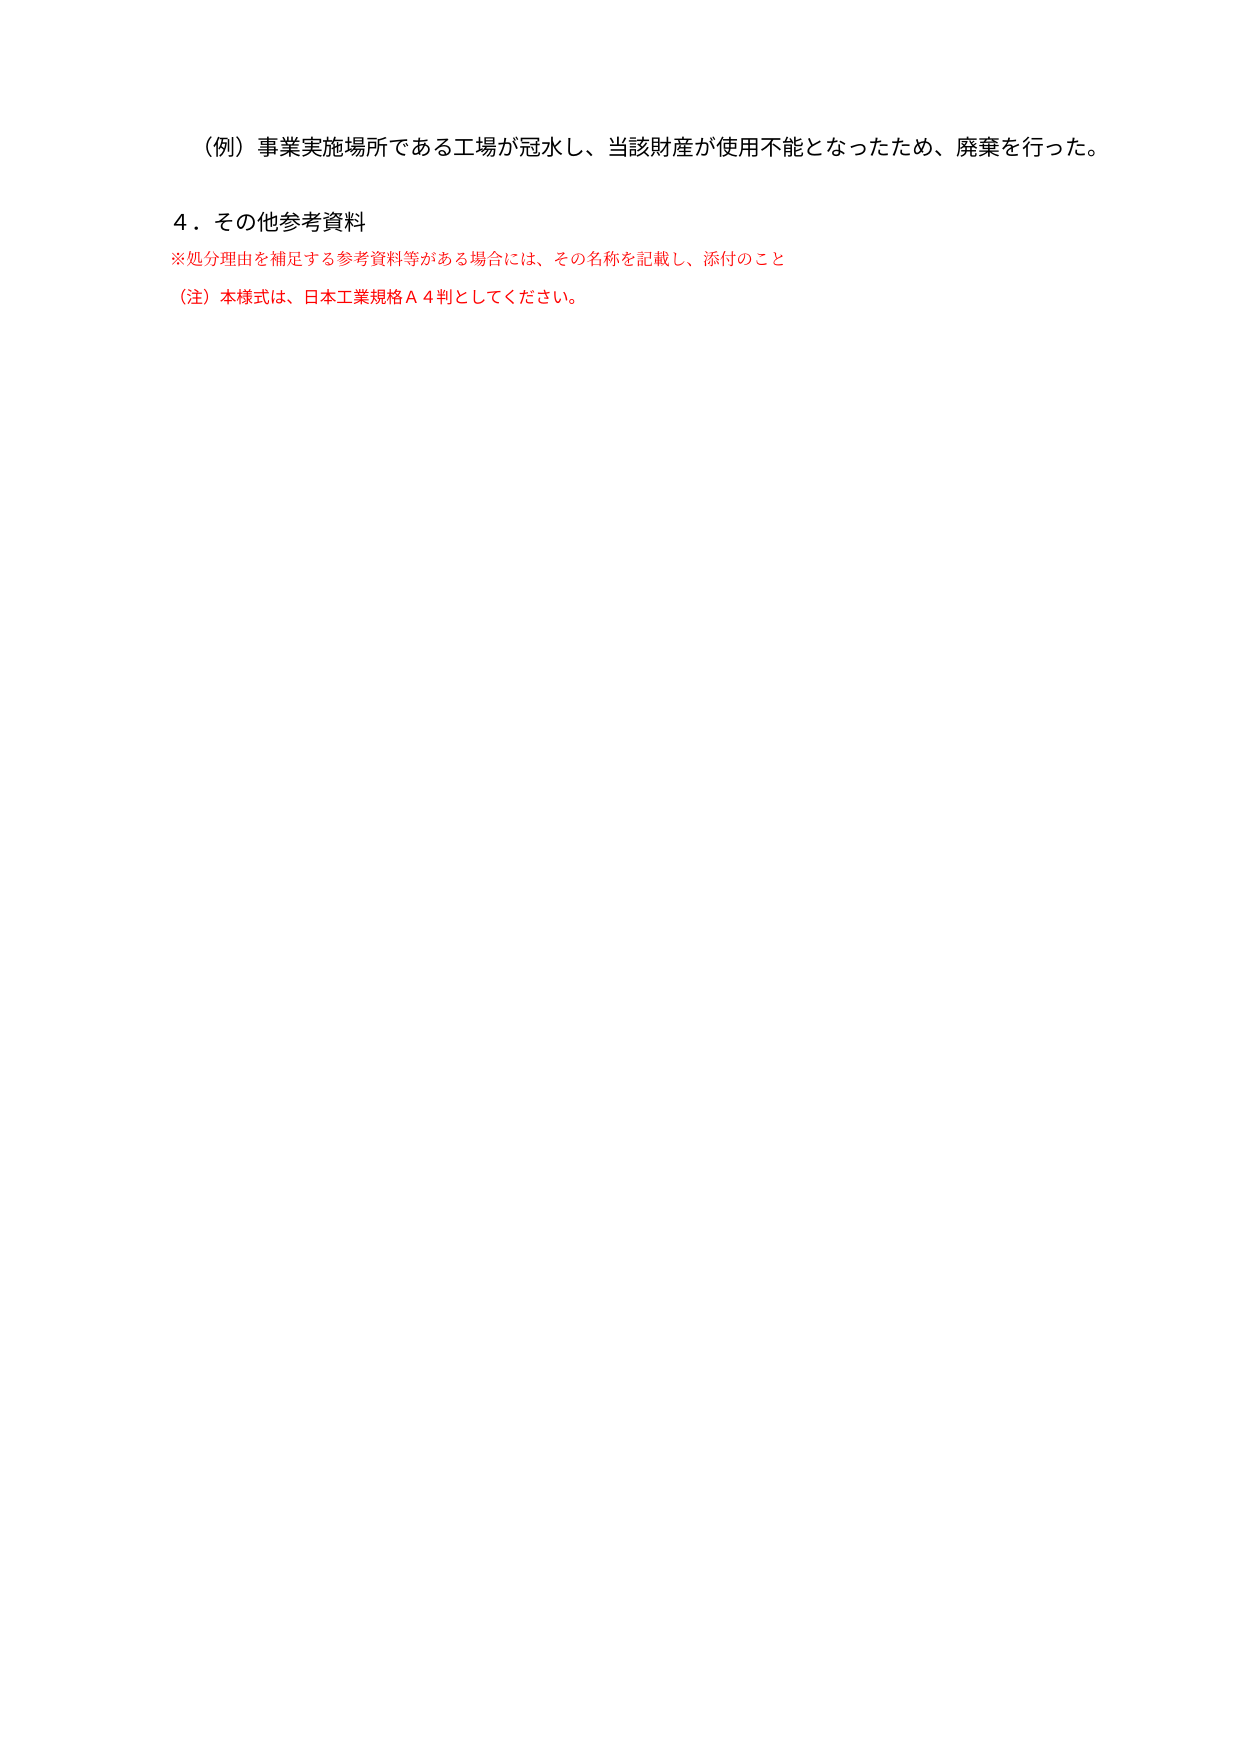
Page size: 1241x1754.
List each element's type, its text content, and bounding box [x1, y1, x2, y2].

text ※処分理由を補足する参考資料等がある場合には、その名称を記載し、添付のこと [148, 239, 1122, 277]
text ４．その他参考資料 [148, 202, 1122, 239]
text （例）事業実施場所である工場が冠水し、当該財産が使用不能となったため、廃棄を行った。 [148, 127, 1122, 164]
text （注）本様式は、日本工業規格Ａ４判としてください。 [148, 277, 1122, 314]
